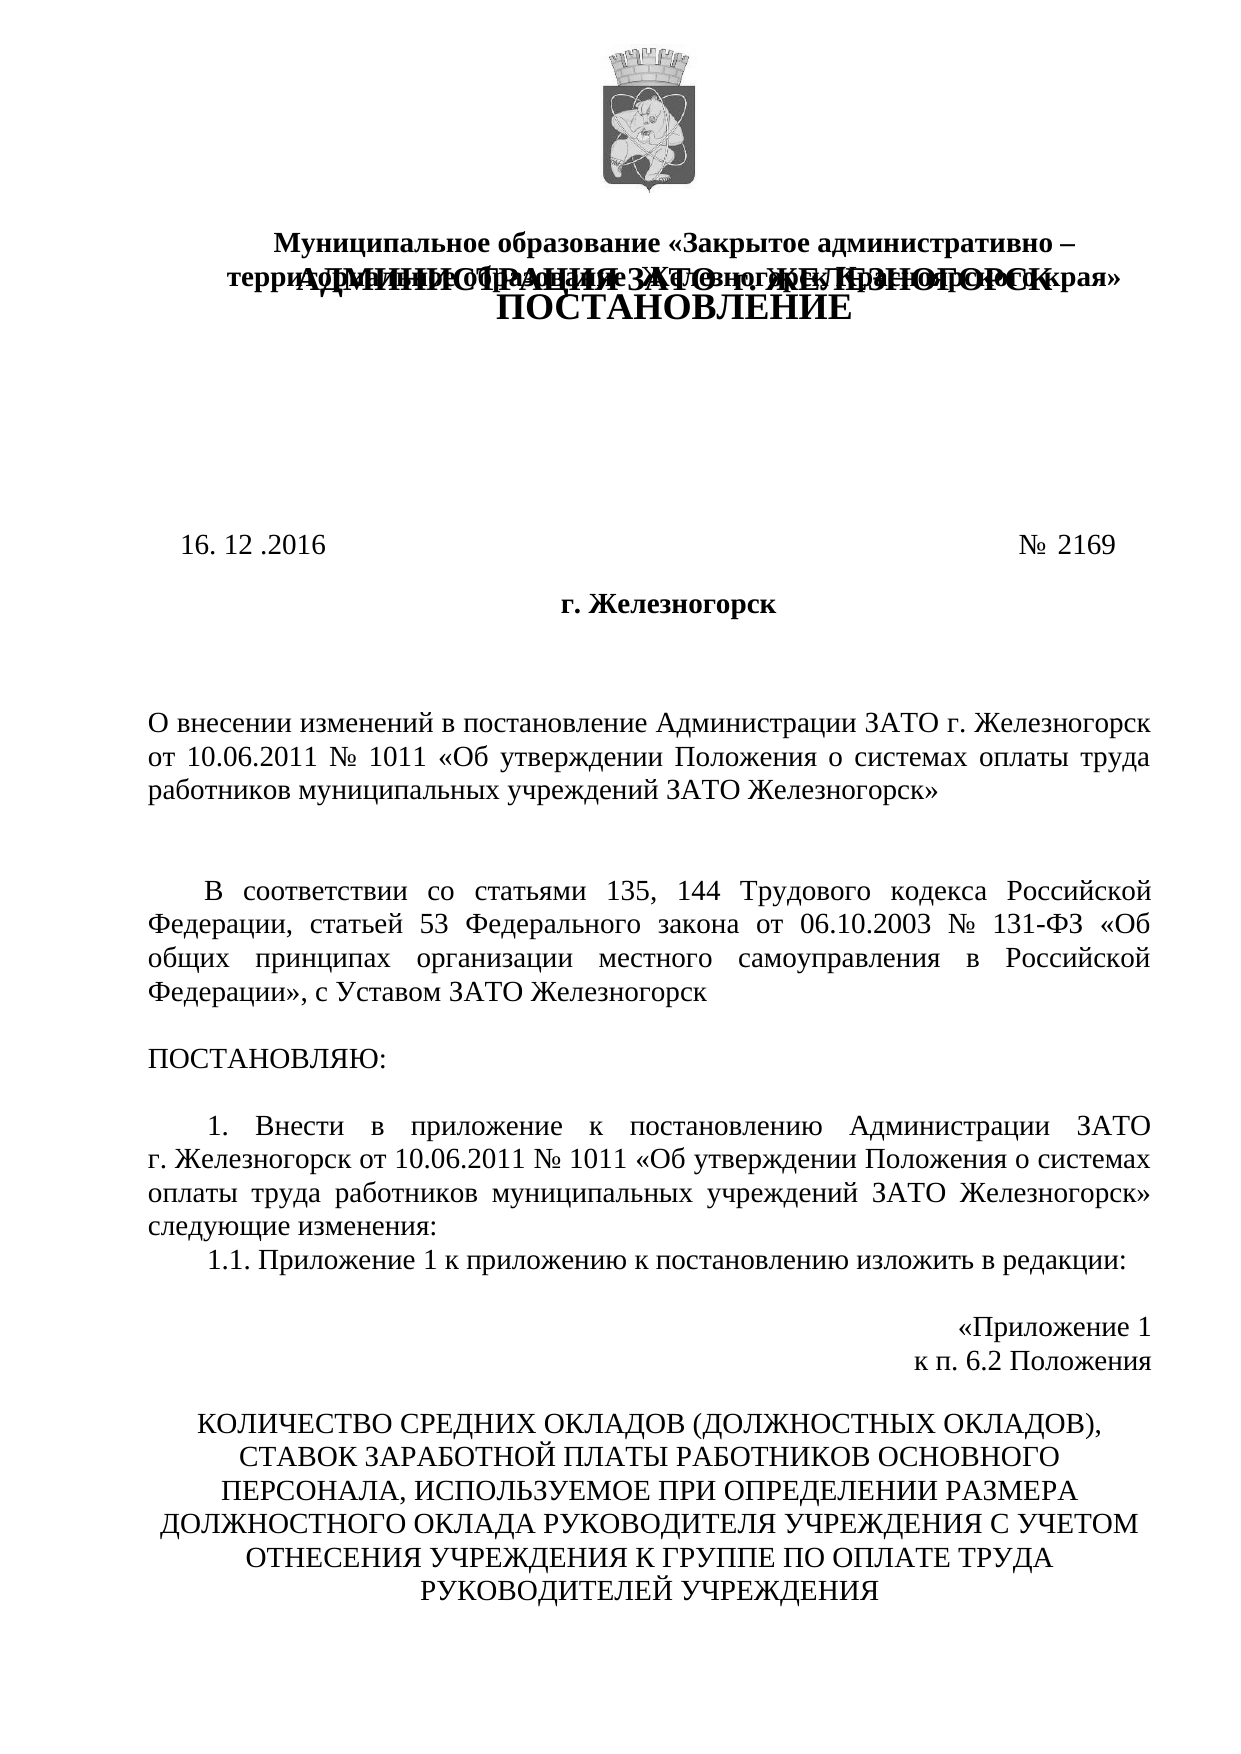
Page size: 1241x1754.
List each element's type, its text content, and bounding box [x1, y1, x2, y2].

text В соответствии со статьями 135, 144 Трудового кодекса Российской Федерации, статьей 53 Федерального закона от 06.10.2003 № 131-ФЗ «Об общих принципах организации местного самоуправления в Российской Федерации», c Уставом ЗАТО Железногорск [148, 873, 1152, 1007]
text г. Железногорск [165, 586, 1172, 620]
text «Приложение 1 [148, 1309, 1152, 1343]
text ПОСТАНОВЛЯЮ: [148, 1041, 1152, 1074]
subtitle АДМИНИСТРАЦИЯ ЗАТО г. ЖЕЛЕЗНОГОРСК [158, 259, 1190, 284]
title О внесении изменений в постановление Администрации ЗАТО г. Железногорск от 10.06.2011 № 1011 «Об утверждении Положения о системах оплаты труда работников муниципальных учреждений ЗАТО Железногорск» [148, 705, 1152, 806]
title 1. Внести в приложение к постановлению Администрации ЗАТО г. Железногорск от 10.06.2011 № 1011 «Об утверждении Положения о системах оплаты труда работников муниципальных учреждений ЗАТО Железногорск» следующие изменения: [148, 1108, 1152, 1242]
text ПОСТАНОВЛЕНИЕ [158, 284, 1190, 328]
text КОЛИЧЕСТВО СРЕДНИХ ОКЛАДОВ (ДОЛЖНОСТНЫХ ОКЛАДОВ), СТАВОК ЗАРАБОТНОЙ ПЛАТЫ РАБОТНИКОВ ОСНОВНОГО ПЕРСОНАЛА, ИСПОЛЬЗУЕМОЕ ПРИ ОПРЕДЕЛЕНИИ РАЗМЕРА ДОЛЖНОСТНОГО ОКЛАДА РУКОВОДИТЕЛЯ УЧРЕЖДЕНИЯ С УЧЕТОМ ОТНЕСЕНИЯ УЧРЕЖДЕНИЯ К ГРУППЕ ПО ОПЛАТЕ ТРУДА РУКОВОДИТЕЛЕЙ УЧРЕЖДЕНИЯ [148, 1406, 1152, 1607]
text 16. 12 .2016 № 2169 [165, 527, 1172, 561]
text к п. 6.2 Положения [148, 1343, 1152, 1376]
title 1.1. Приложение 1 к приложению к постановлению изложить в редакции: [148, 1242, 1152, 1276]
text Муниципальное образование «Закрытое административно – территориальное образование Железногорск Красноярского края» [158, 225, 1190, 259]
